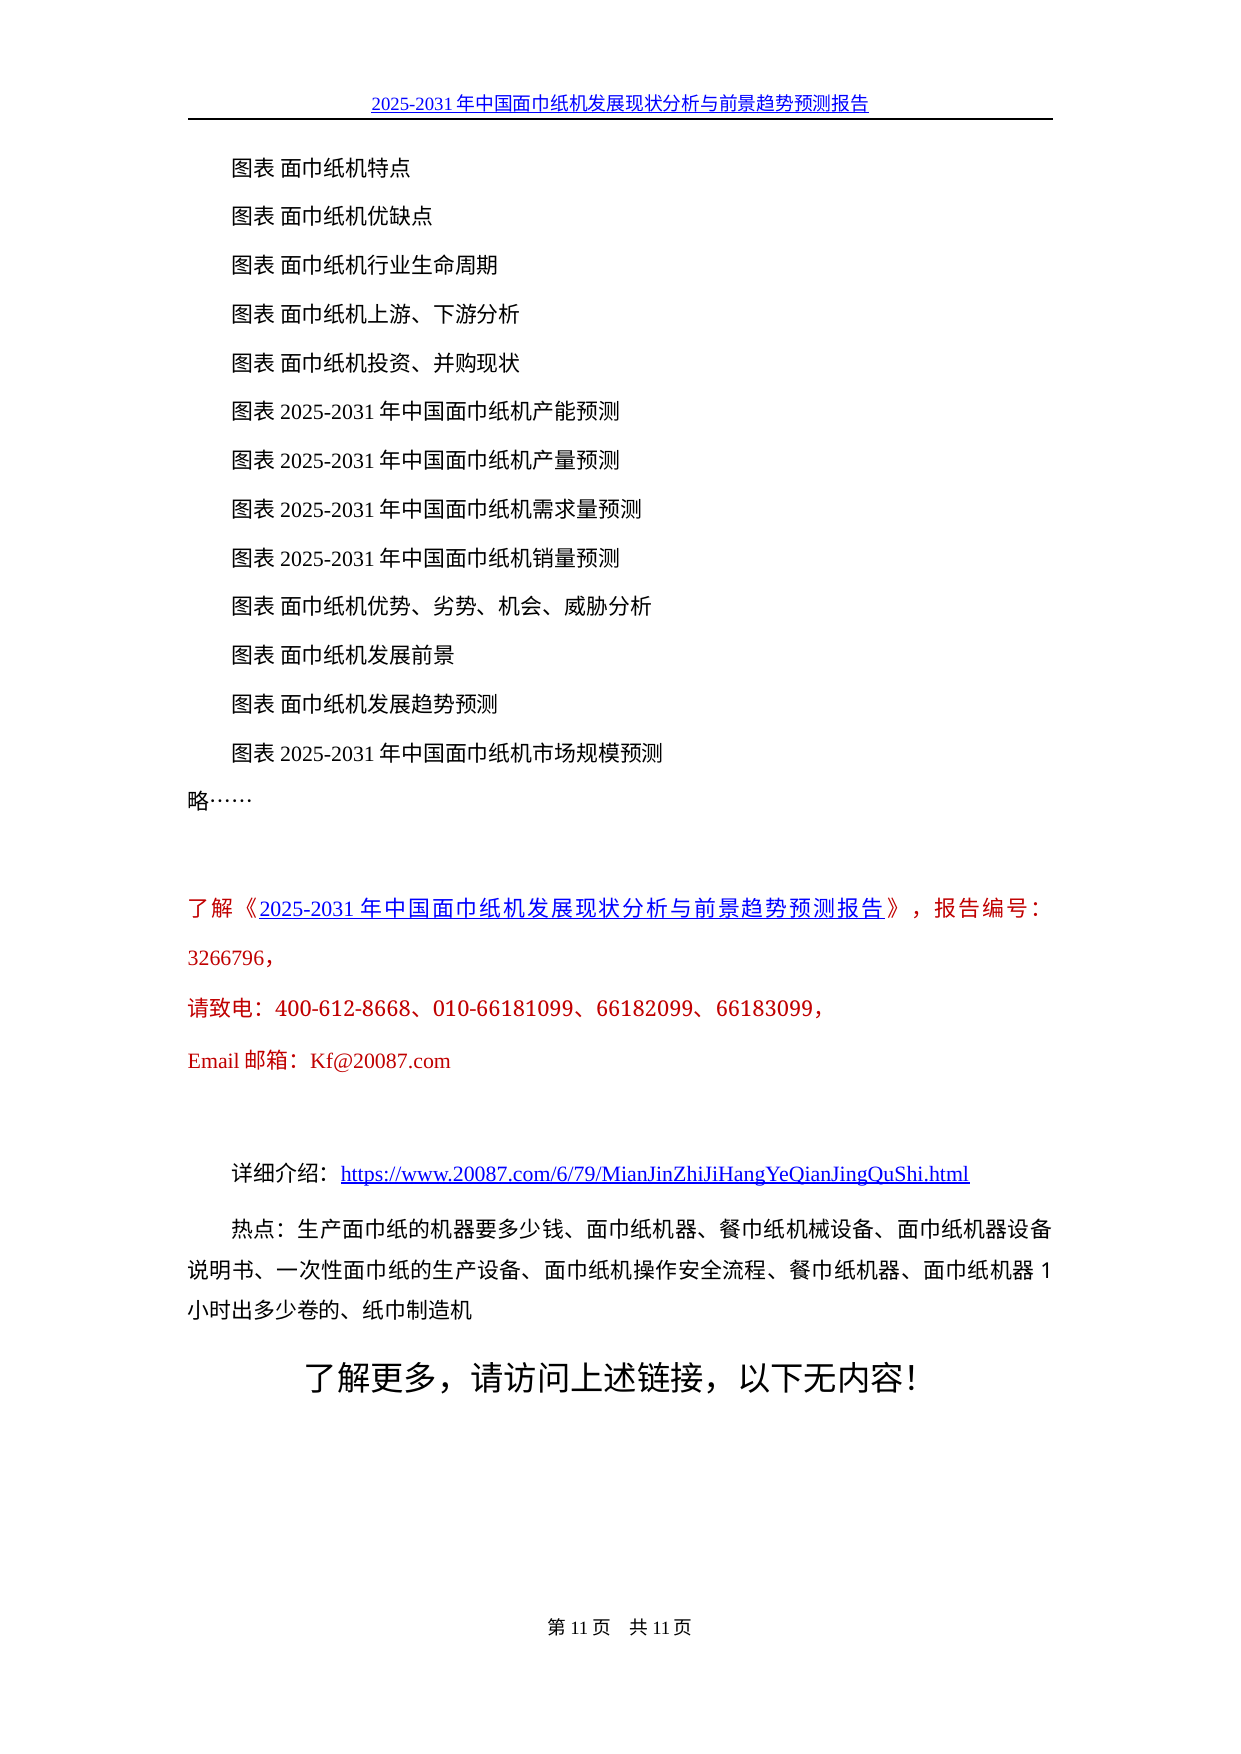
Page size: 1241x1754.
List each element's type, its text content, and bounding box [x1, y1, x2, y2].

text Email邮箱：Kf@20087.com [187, 1042, 1053, 1075]
text 请致电：400-612-8668、010-66181099、66182099、66183099， [187, 991, 1053, 1023]
text 热点：生产面巾纸的机器要多少钱、面巾纸机器、餐巾纸机械设备、面巾纸机器设备 说明书、一次性面巾纸的生产设备、面巾纸机操作安全流程、餐巾纸机器、面巾纸机器1小时出多少卷的、纸巾制造机 [187, 1212, 1053, 1326]
text 了解《2025-2031年中国面巾纸机发展现状分析与前景趋势预测报告》，报告编号：3266796， [187, 890, 1053, 972]
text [187, 150, 1053, 816]
title 了解更多，请访问上述链接，以下无内容！ [187, 1343, 1053, 1408]
text 详细介绍：https://www.20087.com/6/79/MianJinZhiJiHangYeQianJingQuShi.html [187, 1155, 1053, 1188]
